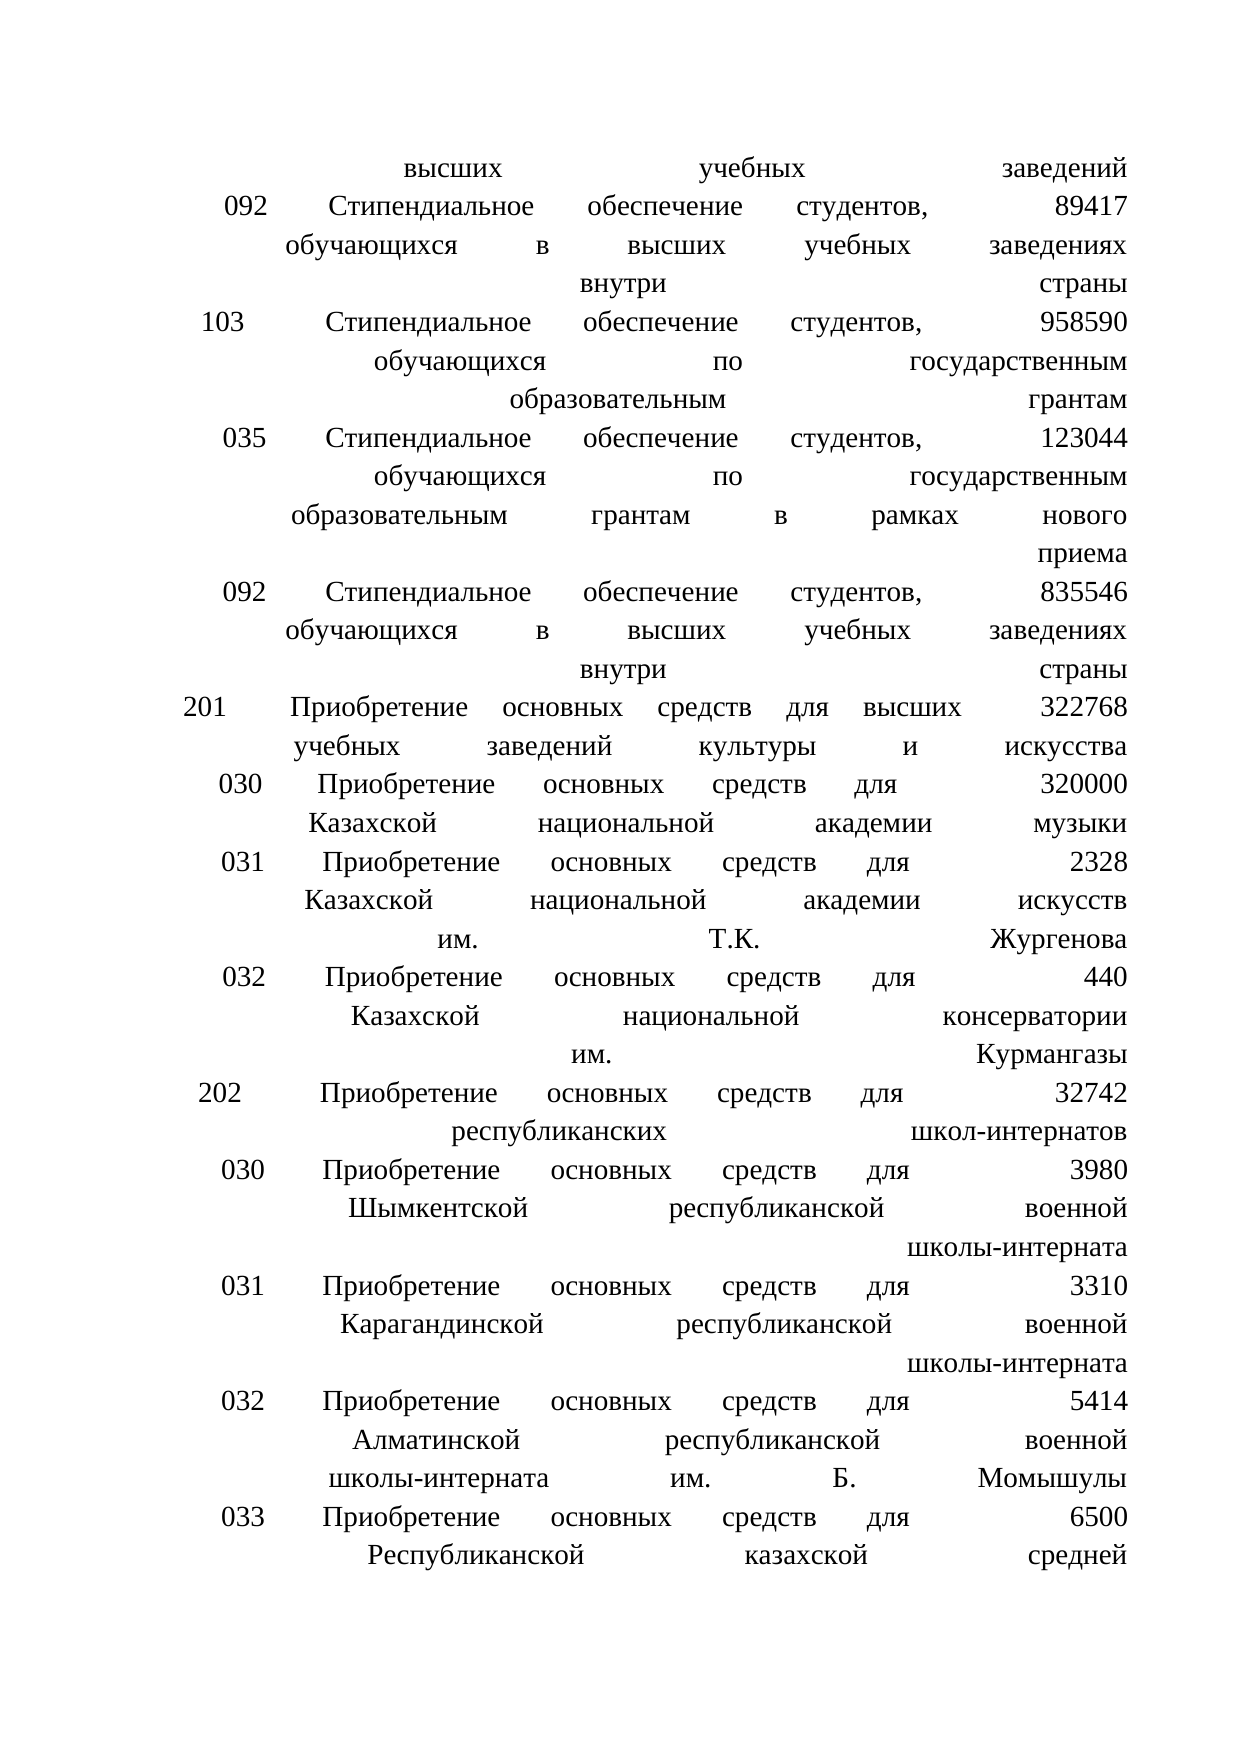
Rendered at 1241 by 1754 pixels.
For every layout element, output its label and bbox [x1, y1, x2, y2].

text [112, 150, 1128, 1571]
